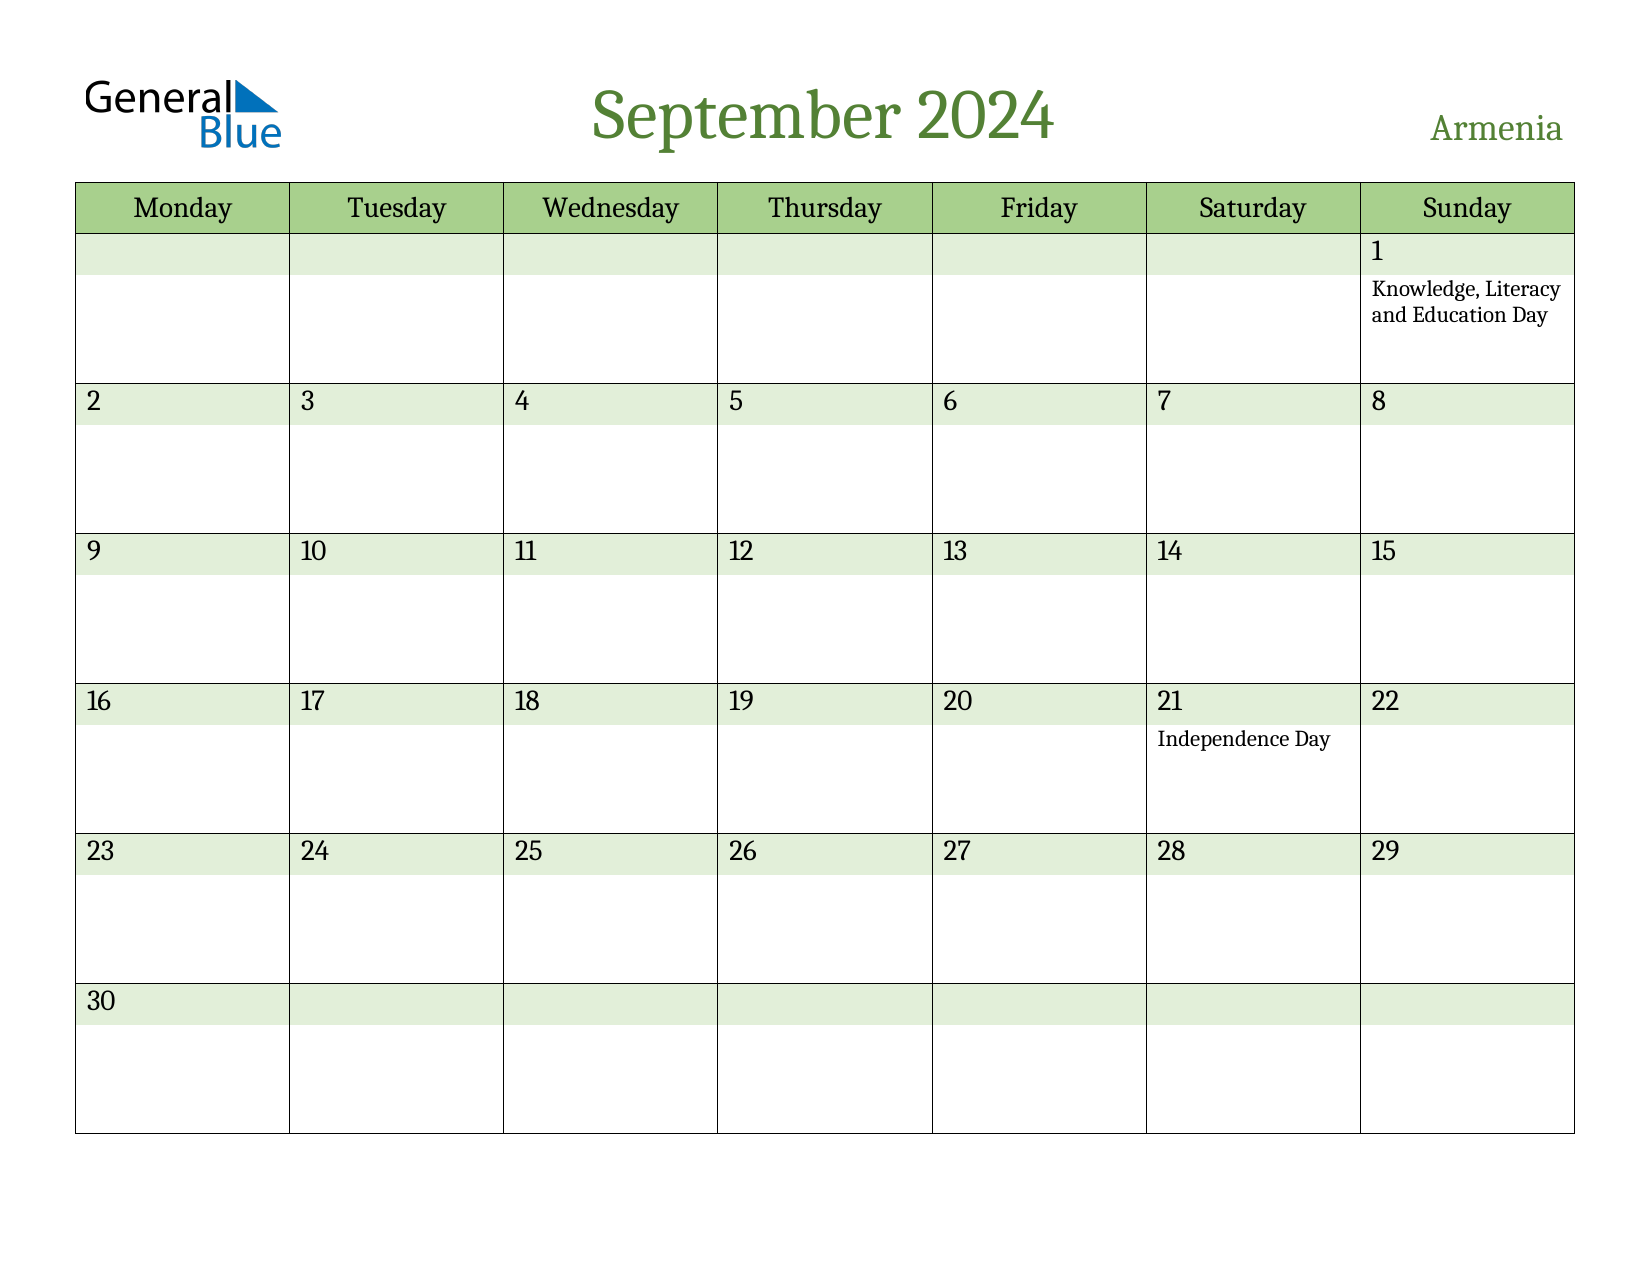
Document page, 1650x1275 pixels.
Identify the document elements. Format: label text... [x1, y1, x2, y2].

table_cell Saturday [1147, 183, 1360, 233]
table_cell [718, 425, 932, 533]
table_cell 20 [933, 684, 1146, 725]
table_cell Sunday [1361, 183, 1574, 233]
table_cell [290, 984, 503, 1025]
table_cell [290, 575, 503, 683]
table_cell [76, 875, 289, 983]
table_cell 12 [718, 534, 932, 575]
table_cell [504, 875, 717, 983]
table_cell [1361, 575, 1574, 683]
table_cell Knowledge, Literacy and Education Day [1361, 275, 1574, 383]
table_cell 26 [718, 834, 932, 875]
table_cell [933, 275, 1146, 383]
table_cell 30 [76, 984, 289, 1025]
table_cell 8 [1361, 384, 1574, 425]
table_cell [504, 984, 717, 1025]
table_cell [1361, 984, 1574, 1025]
table_header [76, 75, 503, 182]
table_cell [718, 575, 932, 683]
table_cell [1147, 1025, 1360, 1133]
table_cell [76, 425, 289, 533]
table_cell [290, 275, 503, 383]
table_cell [933, 875, 1146, 983]
table_cell [1147, 575, 1360, 683]
table_cell 1 [1361, 234, 1574, 275]
table_cell [718, 1025, 932, 1133]
table_cell [76, 725, 289, 833]
table_cell [933, 1025, 1146, 1133]
table_cell [1361, 875, 1574, 983]
table_cell [933, 575, 1146, 683]
table_cell Tuesday [290, 183, 503, 233]
table_cell 3 [290, 384, 503, 425]
table_cell [290, 234, 503, 275]
table_cell 22 [1361, 684, 1574, 725]
table_header Armenia [1146, 75, 1574, 182]
table_cell [504, 234, 717, 275]
table_cell 13 [933, 534, 1146, 575]
table_cell [76, 575, 289, 683]
table_cell 28 [1147, 834, 1360, 875]
picture [86, 80, 281, 148]
table_cell [1147, 875, 1360, 983]
table_cell 11 [504, 534, 717, 575]
table_cell 24 [290, 834, 503, 875]
table_cell Friday [933, 183, 1146, 233]
table_cell [290, 875, 503, 983]
table_header September 2024 [504, 75, 1146, 182]
table_cell 14 [1147, 534, 1360, 575]
table_cell Wednesday [504, 183, 717, 233]
table_cell [290, 1025, 503, 1133]
table_cell [76, 275, 289, 383]
table_cell 17 [290, 684, 503, 725]
table_cell [718, 875, 932, 983]
table_cell 2 [76, 384, 289, 425]
table_cell [718, 725, 932, 833]
table_cell 6 [933, 384, 1146, 425]
table_cell [1147, 234, 1360, 275]
table_cell [933, 725, 1146, 833]
table_cell [504, 725, 717, 833]
table_cell 9 [76, 534, 289, 575]
table_cell [1147, 275, 1360, 383]
table_cell [290, 425, 503, 533]
table_cell 19 [718, 684, 932, 725]
table_cell [504, 575, 717, 683]
table_cell 16 [76, 684, 289, 725]
table_cell 27 [933, 834, 1146, 875]
table_cell 15 [1361, 534, 1574, 575]
table_cell 25 [504, 834, 717, 875]
table_cell 7 [1147, 384, 1360, 425]
table_cell [504, 1025, 717, 1133]
table_cell 29 [1361, 834, 1574, 875]
table_cell Independence Day [1147, 725, 1360, 833]
table_cell [933, 984, 1146, 1025]
table_cell 4 [504, 384, 717, 425]
table_cell 5 [718, 384, 932, 425]
table_cell [718, 984, 932, 1025]
table_cell 10 [290, 534, 503, 575]
table_cell Thursday [718, 183, 932, 233]
table_cell [1361, 725, 1574, 833]
table_cell Monday [76, 183, 289, 233]
table_cell [933, 425, 1146, 533]
table_cell [1361, 1025, 1574, 1133]
table_cell [1361, 425, 1574, 533]
table_cell [290, 725, 503, 833]
table_cell [504, 275, 717, 383]
table_cell [718, 275, 932, 383]
table_cell [1147, 984, 1360, 1025]
table_cell [1147, 425, 1360, 533]
table_cell [76, 1025, 289, 1133]
table_cell 21 [1147, 684, 1360, 725]
table_cell 23 [76, 834, 289, 875]
table_cell [76, 234, 289, 275]
table_cell 18 [504, 684, 717, 725]
table_cell [504, 425, 717, 533]
table_cell [933, 234, 1146, 275]
table_cell [718, 234, 932, 275]
